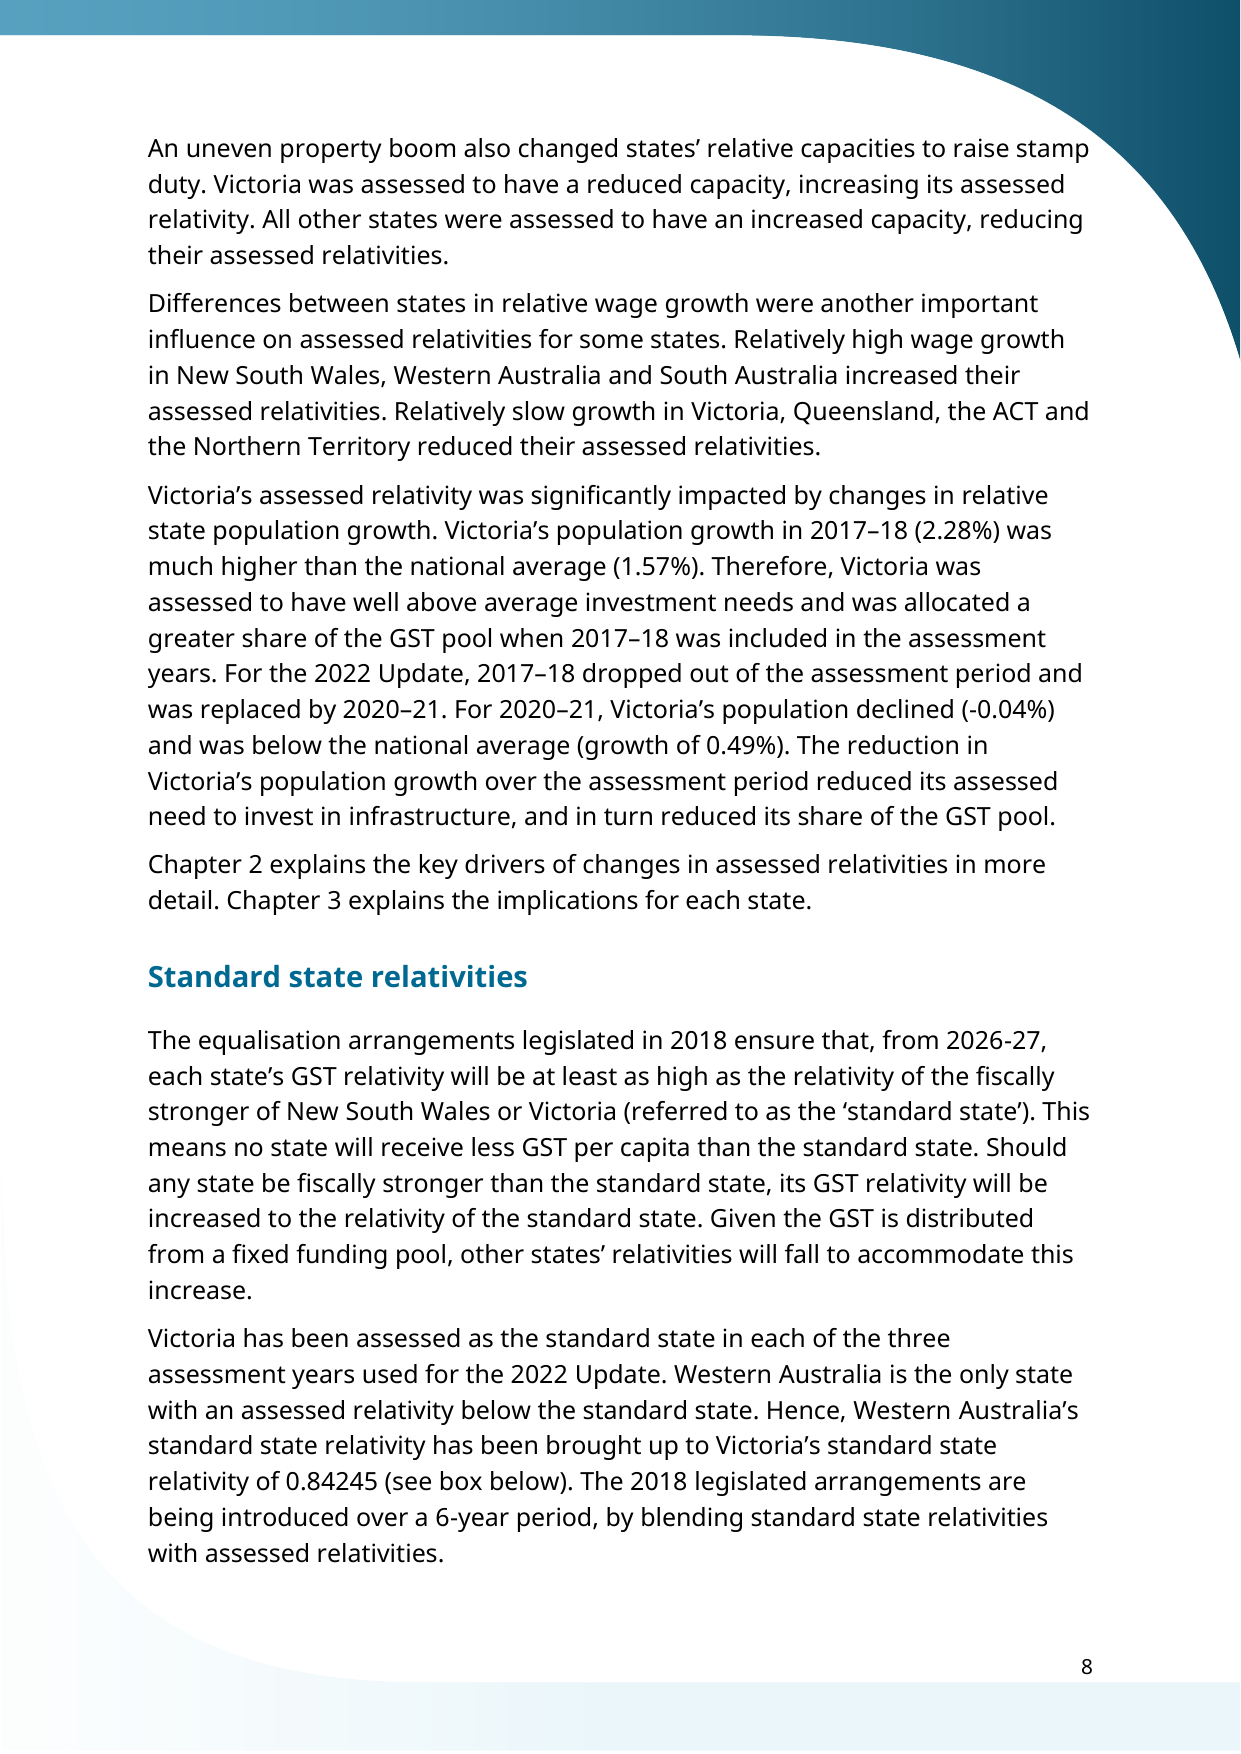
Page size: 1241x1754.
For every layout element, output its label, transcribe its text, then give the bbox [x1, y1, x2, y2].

text The equalisation arrangements legislated in 2018 ensure that, from 2026-27, each state’s GST relativity will be at least as high as the relativity of the fiscally stronger of New South Wales or Victoria (referred to as the ‘standard state’). This means no state will receive less GST per capita than the standard state. Should any state be fiscally stronger than the standard state, its GST relativity will be increased to the relativity of the standard state. Given the GST is distributed from a fixed funding pool, other states’ relativities will fall to accommodate this increase. [148, 1022, 1092, 1307]
picture [0, 0, 1241, 1753]
text Differences between states in relative wage growth were another important influence on assessed relativities for some states. Relatively high wage growth in New South Wales, Western Australia and South Australia increased their assessed relativities. Relatively slow growth in Victoria, Queensland, the ACT and the Northern Territory reduced their assessed relativities. [148, 286, 1092, 463]
text Chapter 2 explains the key drivers of changes in assessed relativities in more detail. Chapter 3 explains the implications for each state. [148, 847, 1092, 917]
text Victoria’s assessed relativity was significantly impacted by changes in relative state population growth. Victoria’s population growth in 2017–18 (2.28%) was much higher than the national average (1.57%). Therefore, Victoria was assessed to have well above average investment needs and was allocated a greater share of the GST pool when 2017–18 was included in the assessment years. For the 2022 Update, 2017–18 dropped out of the assessment period and was replaced by 2020–21. For 2020–21, Victoria’s population declined (-0.04%) and was below the national average (growth of 0.49%). The reduction in Victoria’s population growth over the assessment period reduced its assessed need to invest in infrastructure, and in turn reduced its share of the GST pool. [148, 477, 1092, 833]
text An uneven property boom also changed states’ relative capacities to raise stamp duty. Victoria was assessed to have a reduced capacity, increasing its assessed relativity. All other states were assessed to have an increased capacity, reducing their assessed relativities. [148, 131, 1092, 272]
text Victoria has been assessed as the standard state in each of the three assessment years used for the 2022 Update. Western Australia is the only state with an assessed relativity below the standard state. Hence, Western Australia’s standard state relativity has been brought up to Victoria’s standard state relativity of 0.84245 (see box below). The 2018 legislated arrangements are being introduced over a 6-year period, by blending standard state relativities with assessed relativities. [148, 1321, 1092, 1569]
subtitle Standard state relativities [148, 956, 1092, 996]
